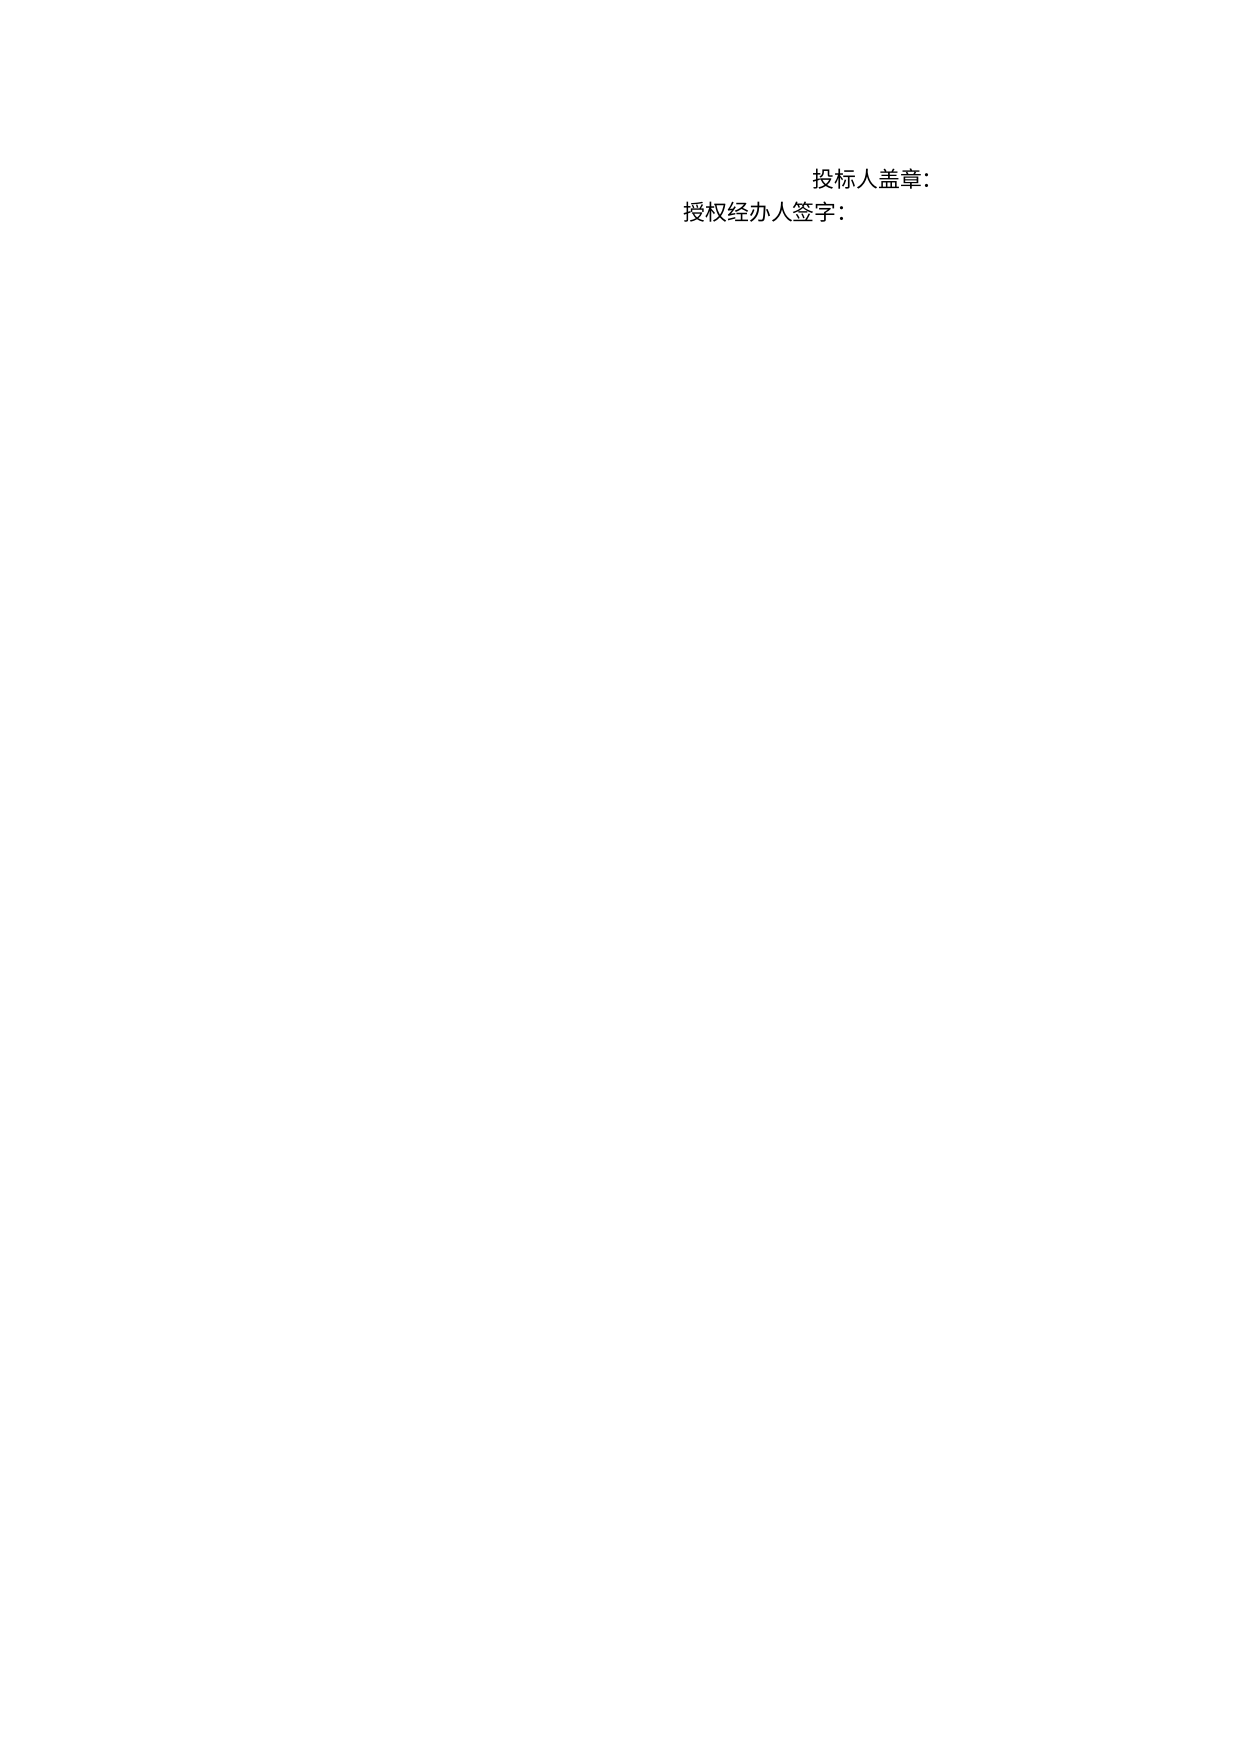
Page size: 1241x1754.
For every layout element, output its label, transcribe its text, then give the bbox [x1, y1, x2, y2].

text 授权经办人签字： [187, 194, 1009, 227]
text 投标人盖章： [187, 162, 943, 194]
